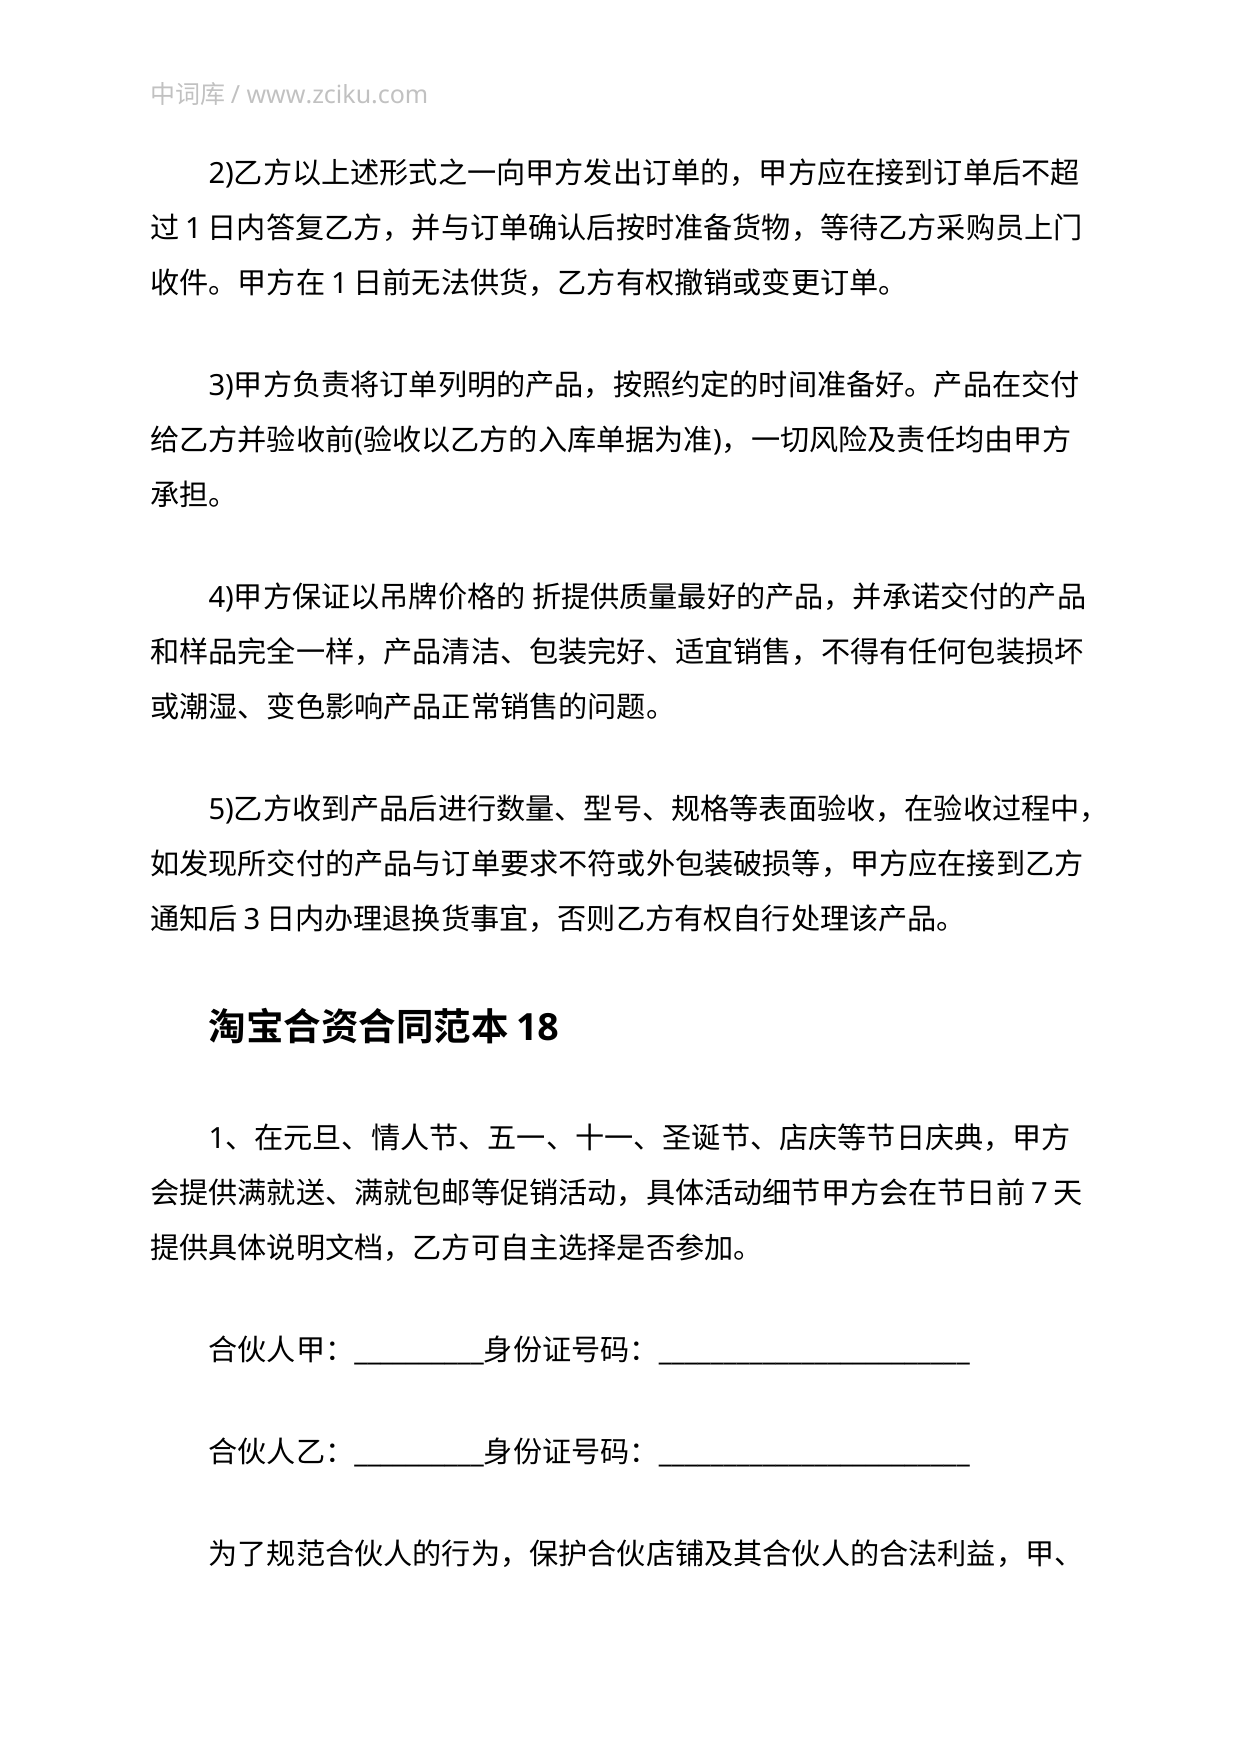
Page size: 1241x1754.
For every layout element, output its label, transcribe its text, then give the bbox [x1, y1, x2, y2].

text 2)乙方以上述形式之一向甲方发出订单的，甲方应在接到订单后不超过1日内答复乙方，并与订单确认后按时准备货物，等待乙方采购员上门收件。甲方在1日前无法供货，乙方有权撤销或变更订单。 [150, 150, 1090, 302]
text 淘宝合资合同范本18 [150, 997, 1090, 1052]
text 1、在元旦、情人节、五一、十一、圣诞节、店庆等节日庆典，甲方会提供满就送、满就包邮等促销活动，具体活动细节甲方会在节日前7天提供具体说明文档，乙方可自主选择是否参加。 [150, 1115, 1090, 1267]
text 4)甲方保证以吊牌价格的 折提供质量最好的产品，并承诺交付的产品和样品完全一样，产品清洁、包装完好、适宜销售，不得有任何包装损坏或潮湿、变色影响产品正常销售的问题。 [150, 574, 1090, 726]
text 5)乙方收到产品后进行数量、型号、规格等表面验收，在验收过程中，如发现所交付的产品与订单要求不符或外包装破损等，甲方应在接到乙方通知后3日内办理退换货事宜，否则乙方有权自行处理该产品。 [150, 785, 1090, 938]
text 合伙人甲：__________身份证号码：________________________ [150, 1327, 1090, 1369]
text 3)甲方负责将订单列明的产品，按照约定的时间准备好。产品在交付给乙方并验收前(验收以乙方的入库单据为准)，一切风险及责任均由甲方承担。 [150, 362, 1090, 514]
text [150, 1531, 1090, 1573]
text 合伙人乙：__________身份证号码：________________________ [150, 1429, 1090, 1471]
